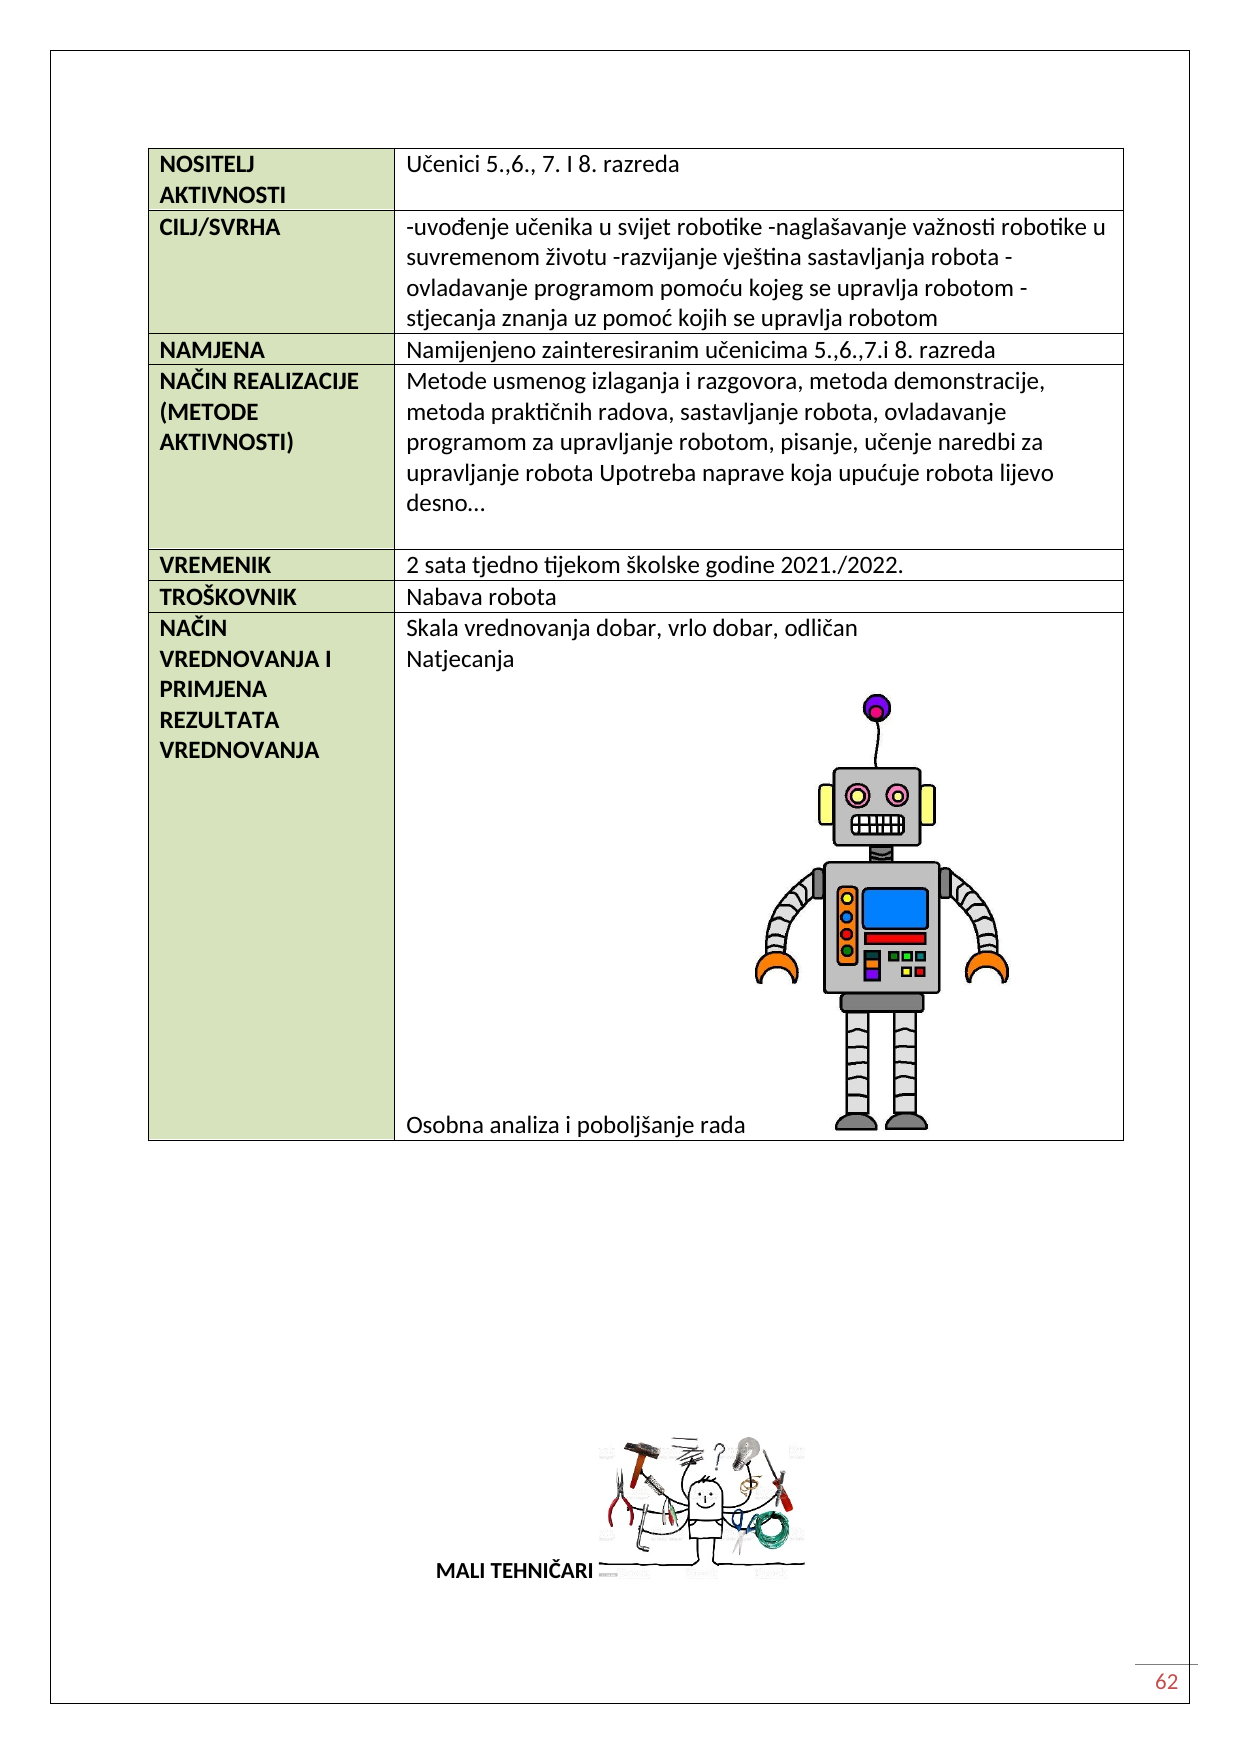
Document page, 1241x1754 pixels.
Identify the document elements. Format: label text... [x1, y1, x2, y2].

table_cell VREMENIK [149, 550, 394, 580]
picture [598, 1430, 805, 1579]
table_cell Namijenjeno zainteresiranim učenicima 5.,6.,7.i 8. razreda [395, 334, 1123, 364]
table_cell 2 sata tjedno tijekom školske godine 2021./2022. [395, 550, 1123, 580]
table_cell Skala vrednovanja dobar, vrlo dobar, odličan Natjecanja Osobna analiza i poboljšanje rada [395, 613, 1123, 1139]
table_cell Učenici 5.,6., 7. I 8. razreda [395, 149, 1123, 209]
table_cell NAČIN VREDNOVANJA I PRIMJENA REZULTATA VREDNOVANJA [149, 613, 394, 1139]
text MALI TEHNIČARI [147, 1430, 1093, 1585]
table_cell -uvođenje učenika u svijet robotike -naglašavanje važnosti robotike u suvremenom životu -razvijanje vještina sastavljanja robota -ovladavanje programom pomoću kojeg se upravlja robotom -stjecanja znanja uz pomoć kojih se upravlja robotom [395, 211, 1123, 333]
table_cell Metode usmenog izlaganja i razgovora, metoda demonstracije, metoda praktičnih radova, sastavljanje robota, ovladavanje programom za upravljanje robotom, pisanje, učenje naredbi za upravljanje robota Upotreba naprave koja upućuje robota lijevo desno… [395, 365, 1123, 548]
table_cell TROŠKOVNIK [149, 581, 394, 612]
table_cell NOSITELJ AKTIVNOSTI [149, 149, 394, 209]
table_cell NAMJENA [149, 334, 394, 364]
table_cell Nabava robota [395, 581, 1123, 612]
picture [746, 673, 1015, 1134]
table_cell CILJ/SVRHA [149, 211, 394, 333]
table_cell NAČIN REALIZACIJE (METODE AKTIVNOSTI) [149, 365, 394, 548]
